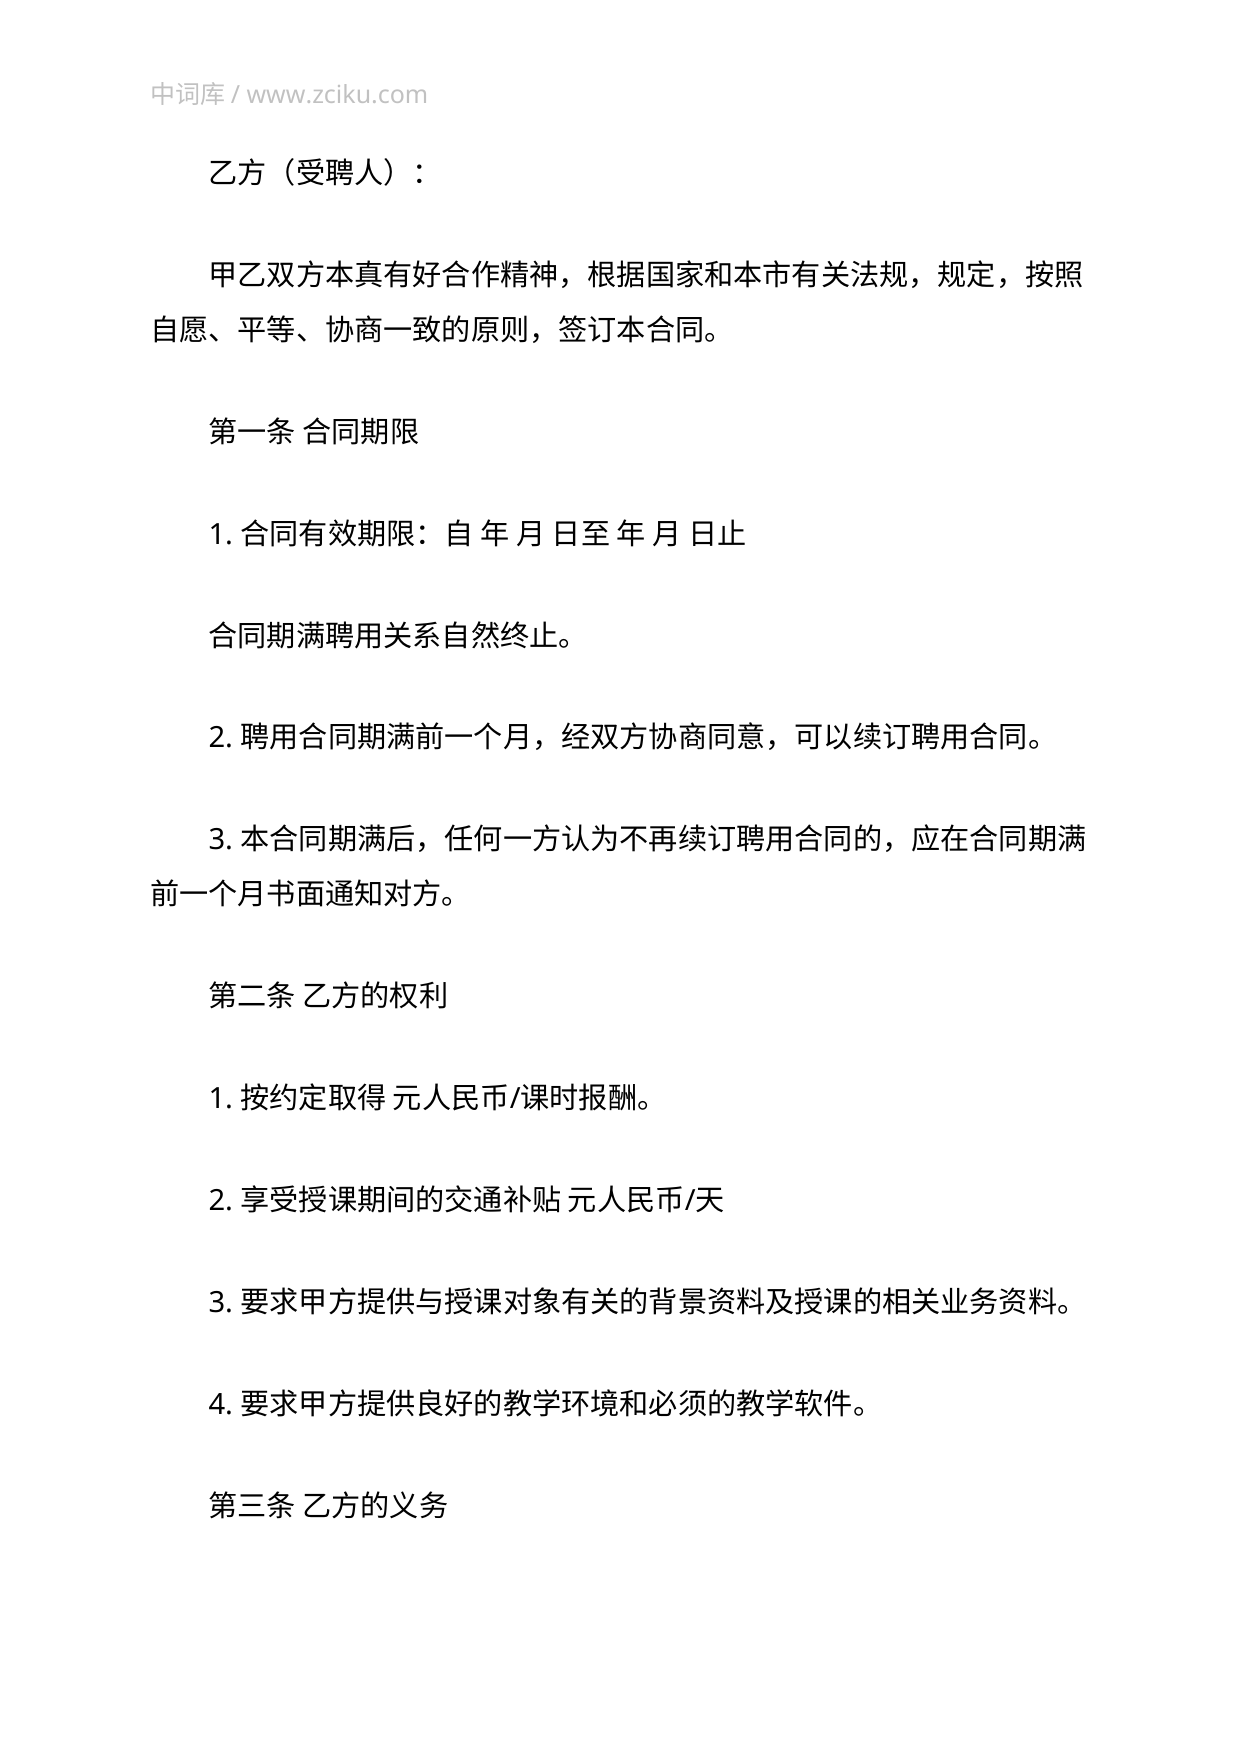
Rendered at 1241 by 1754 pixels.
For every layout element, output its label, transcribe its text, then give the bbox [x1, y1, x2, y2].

text 第三条 乙方的义务 [150, 1482, 1090, 1525]
text 3. 本合同期满后，任何一方认为不再续订聘用合同的，应在合同期满前一个月书面通知对方。 [150, 816, 1090, 913]
text 3. 要求甲方提供与授课对象有关的背景资料及授课的相关业务资料。 [150, 1278, 1090, 1321]
text 甲乙双方本真有好合作精神，根据国家和本市有关法规，规定，按照自愿、平等、协商一致的原则，签订本合同。 [150, 252, 1090, 349]
text 乙方（受聘人）： [150, 150, 1090, 192]
text 4. 要求甲方提供良好的教学环境和必须的教学软件。 [150, 1380, 1090, 1423]
text 2. 享受授课期间的交通补贴 元人民币/天 [150, 1176, 1090, 1219]
text 1. 按约定取得 元人民币/课时报酬。 [150, 1074, 1090, 1117]
text 第一条 合同期限 [150, 408, 1090, 451]
text 合同期满聘用关系自然终止。 [150, 612, 1090, 654]
text 2. 聘用合同期满前一个月，经双方协商同意，可以续订聘用合同。 [150, 714, 1090, 756]
text 1. 合同有效期限：自 年 月 日至 年 月 日止 [150, 510, 1090, 553]
text 第二条 乙方的权利 [150, 973, 1090, 1015]
